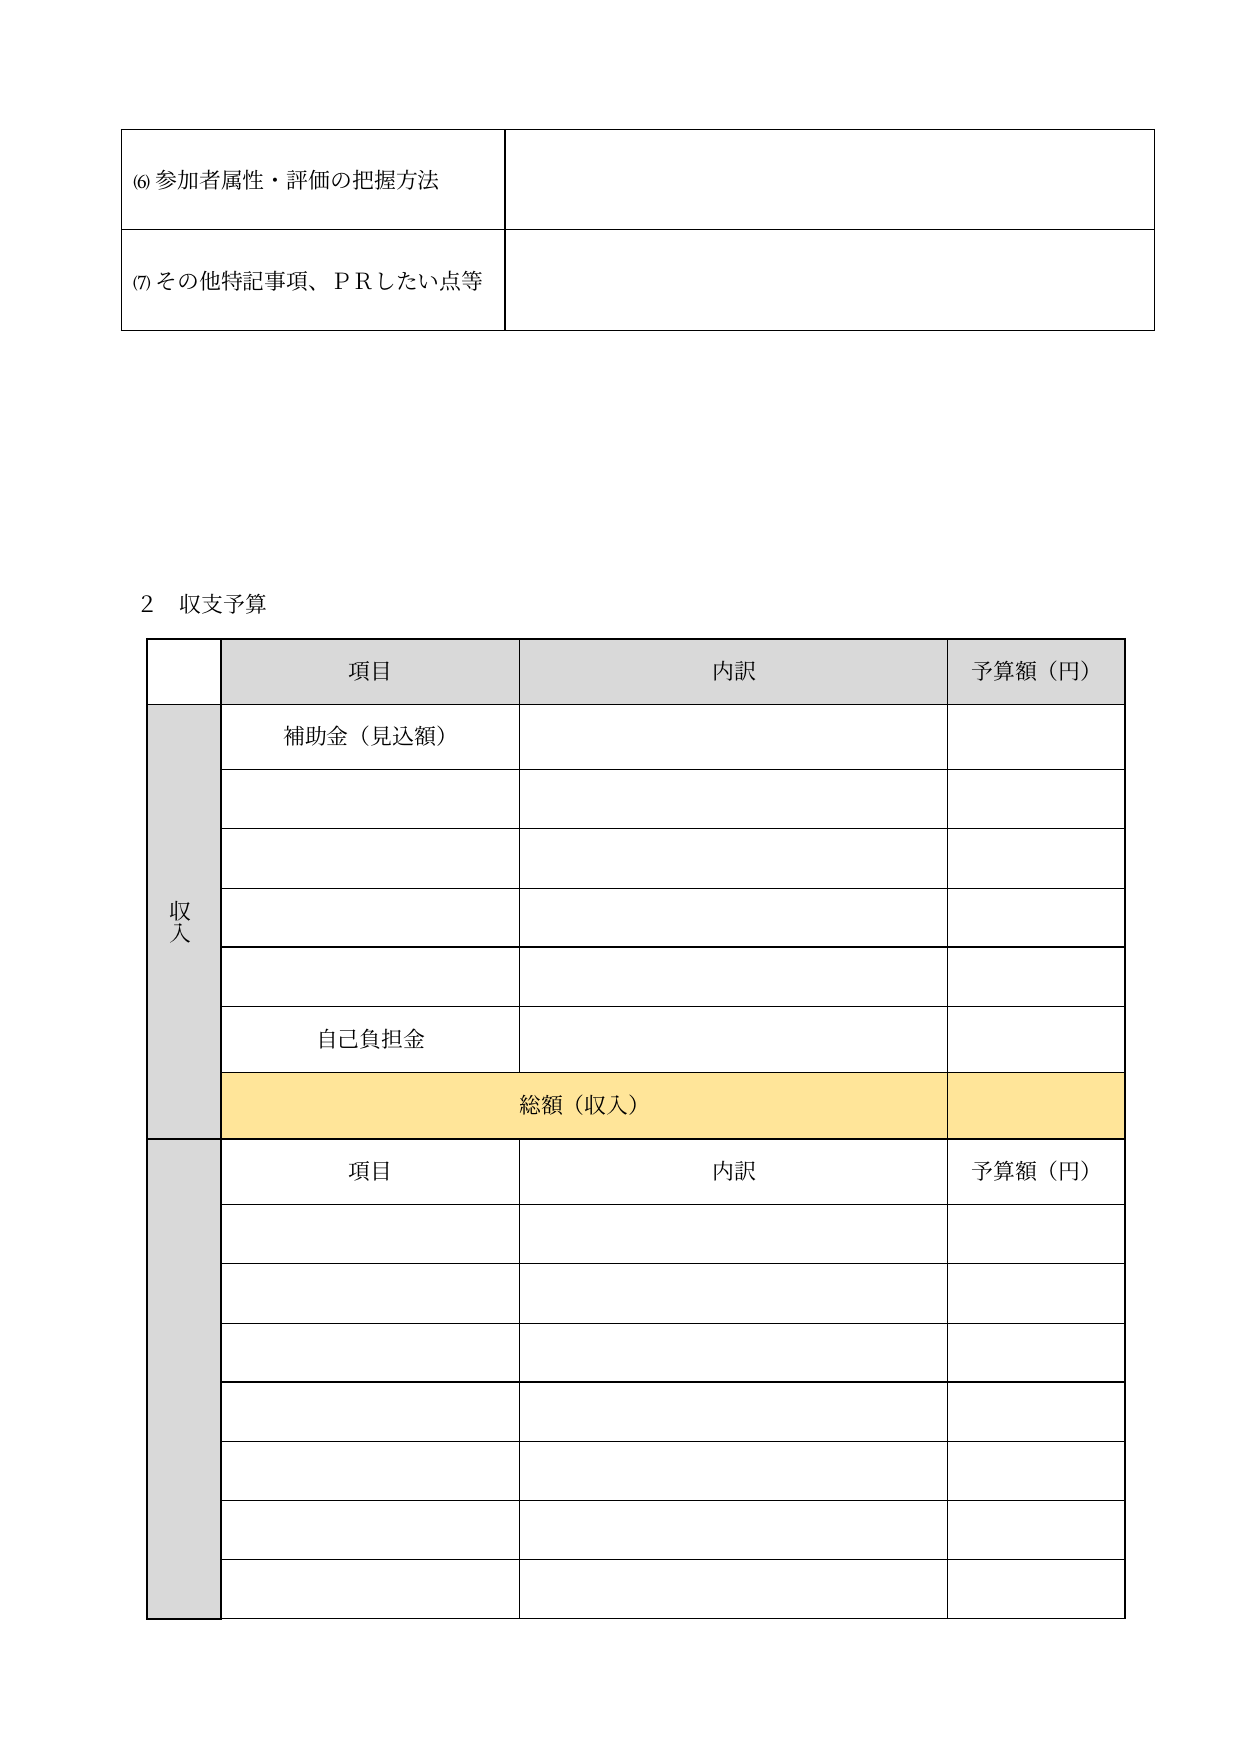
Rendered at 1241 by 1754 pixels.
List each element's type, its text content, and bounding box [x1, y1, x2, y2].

table_cell [520, 705, 947, 769]
table_cell ⑹参加者属性・評価の把握方法 [122, 130, 504, 229]
table_cell [520, 1383, 947, 1441]
table_cell [222, 1205, 519, 1263]
table_cell [520, 948, 947, 1006]
table_cell [222, 1324, 519, 1381]
table_cell 支出 [148, 1140, 220, 1618]
table_header [148, 640, 220, 704]
table_cell [520, 1264, 947, 1322]
table_cell [222, 1501, 519, 1559]
table_cell [948, 770, 1124, 828]
table_cell ⑺その他特記事項、ＰＲしたい点等 [122, 230, 504, 329]
table_cell [222, 889, 519, 946]
table_cell [506, 130, 1154, 229]
table_cell 補助金（見込額） [222, 705, 519, 769]
table_cell [222, 1442, 519, 1499]
table_cell [948, 1007, 1124, 1072]
table_cell [948, 1383, 1124, 1441]
table_cell 内訳 [520, 1140, 947, 1204]
table_cell [520, 829, 947, 887]
table_cell [222, 770, 519, 828]
table_cell [948, 1501, 1124, 1559]
table_cell [222, 948, 519, 1006]
table_cell 総額（収入） [222, 1073, 947, 1138]
table_cell [948, 1073, 1124, 1138]
table_cell 収入 [148, 705, 220, 1138]
table_cell [520, 889, 947, 946]
table_cell [222, 1560, 519, 1618]
table_header 内訳 [520, 640, 947, 704]
table_header 項目 [222, 640, 519, 704]
table_cell [948, 1264, 1124, 1322]
table_cell [948, 948, 1124, 1006]
table_cell [948, 829, 1124, 887]
table_cell [948, 889, 1124, 946]
table_cell [948, 1560, 1124, 1618]
table_cell [948, 1442, 1124, 1499]
table_cell [520, 1560, 947, 1618]
table_cell [222, 1383, 519, 1441]
table_cell [520, 1205, 947, 1263]
table_cell [520, 1007, 947, 1072]
table_cell 自己負担金 [222, 1007, 519, 1072]
table_cell [222, 1264, 519, 1322]
table_cell [948, 705, 1124, 769]
table_cell [948, 1205, 1124, 1263]
table_cell [520, 770, 947, 828]
table_header 予算額（円） [948, 640, 1124, 704]
table_cell 項目 [222, 1140, 519, 1204]
text ２ 収支予算 [136, 573, 1110, 633]
table_cell 予算額（円） [948, 1140, 1124, 1204]
table_cell [506, 230, 1154, 329]
table_cell [520, 1442, 947, 1499]
table_cell [222, 829, 519, 887]
table_cell [520, 1501, 947, 1559]
table_cell [948, 1324, 1124, 1381]
table_cell [520, 1324, 947, 1381]
